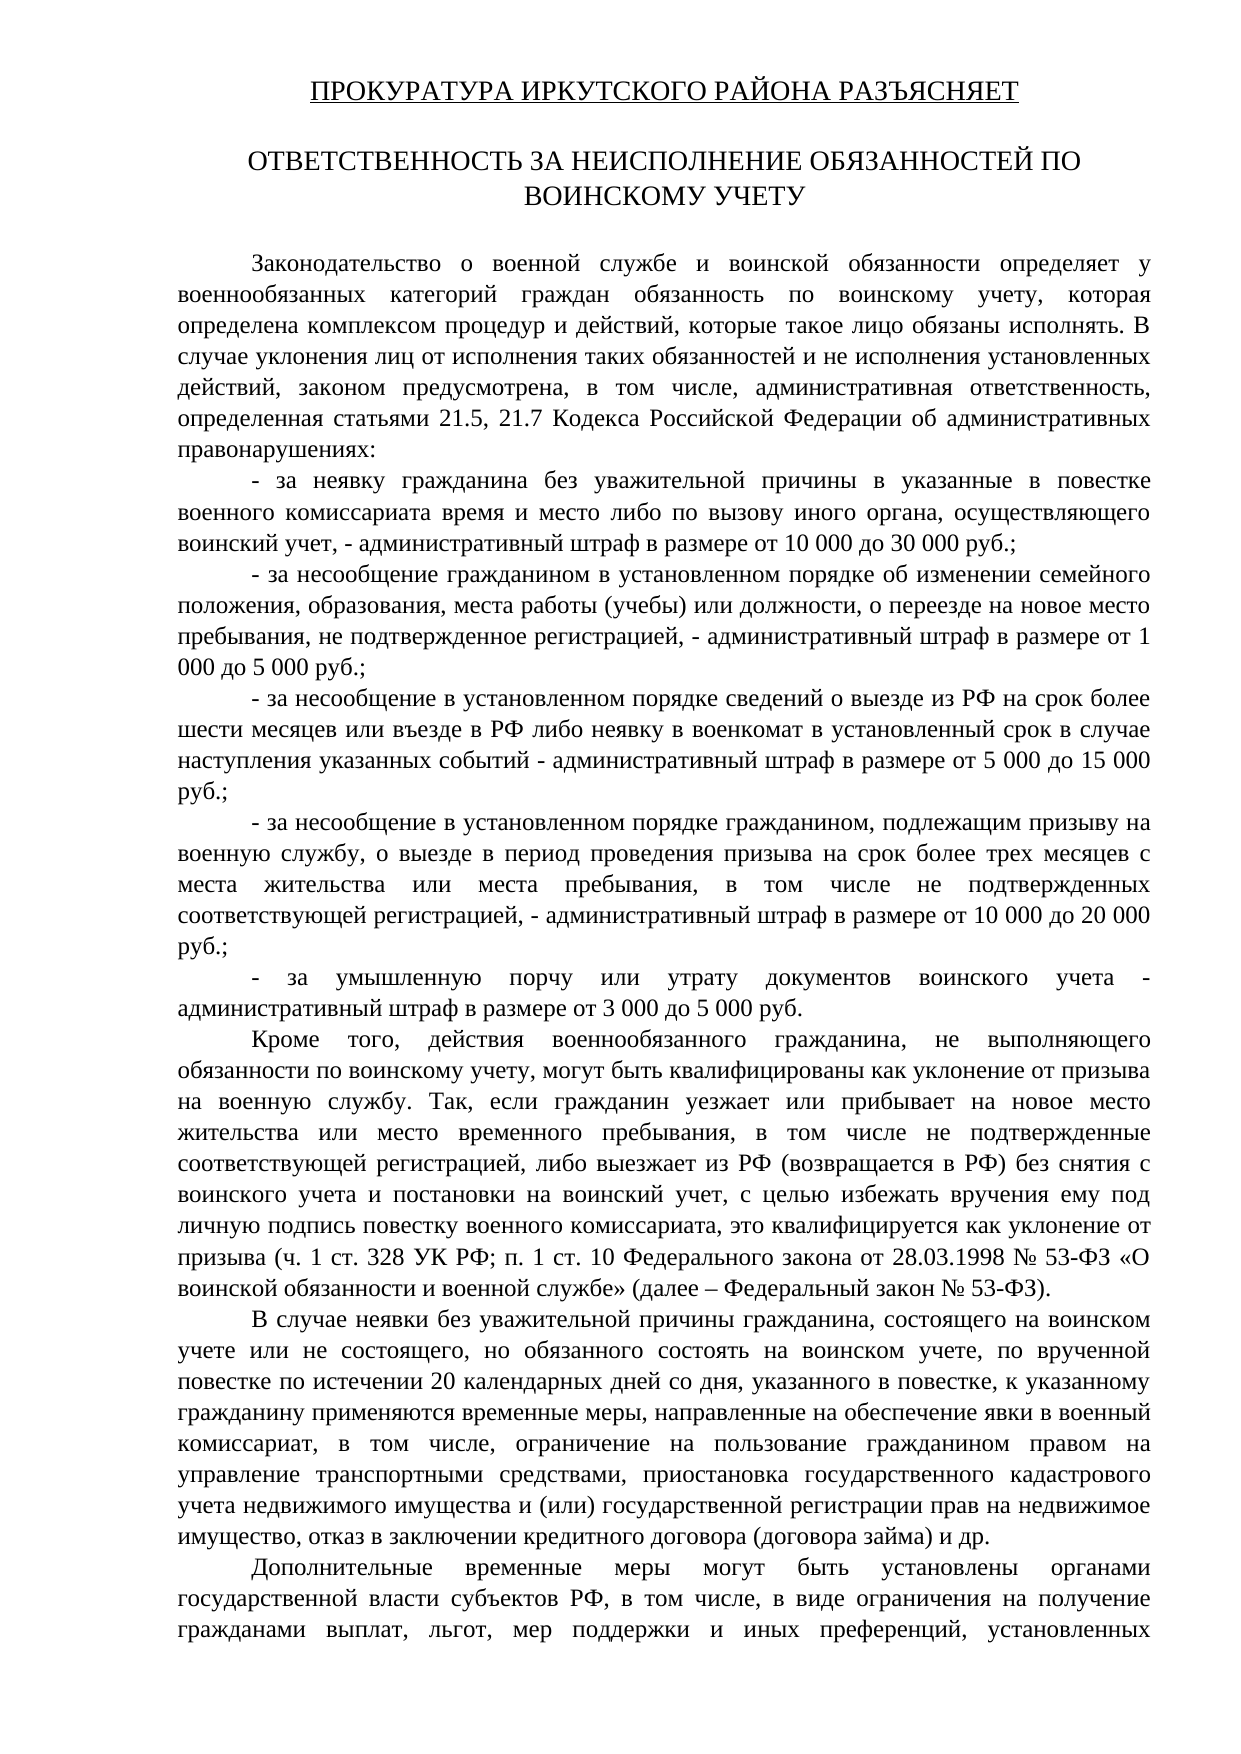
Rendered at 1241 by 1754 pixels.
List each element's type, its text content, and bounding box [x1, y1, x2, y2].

text - за несообщение в установленном порядке сведений о выезде из РФ на срок более шести месяцев или въезде в РФ либо неявку в военкомат в установленный срок в случае наступления указанных событий - административный штраф в размере от 5 000 до 15 000 руб.; [177, 683, 1152, 805]
text ПРОКУРАТУРА ИРКУТСКОГО РАЙОНА РАЗЪЯСНЯЕТ [177, 74, 1152, 106]
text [177, 1552, 1152, 1643]
text Кроме того, действия военнообязанного гражданина, не выполняющего обязанности по воинскому учету, могут быть квалифицированы как уклонение от призыва на военную службу. Так, если гражданин уезжает или прибывает на новое место жительства или место временного пребывания, в том числе не подтвержденные соответствующей регистрацией, либо выезжает из РФ (возвращается в РФ) без снятия с воинского учета и постановки на воинский учет, с целью избежать вручения ему под личную подпись повестку военного комиссариата, это квалифицируется как уклонение от призыва (ч. 1 ст. 328 УК РФ; п. 1 ст. 10 Федерального закона от 28.03.1998 № 53-ФЗ «О воинской обязанности и военной службе» (далее – Федеральный закон № 53-ФЗ). [177, 1024, 1152, 1301]
text - за умышленную порчу или утрату документов воинского учета - административный штраф в размере от 3 000 до 5 000 руб. [177, 962, 1152, 1022]
text - за несообщение в установленном порядке гражданином, подлежащим призыву на военную службу, о выезде в период проведения призыва на срок более трех месяцев с места жительства или места пребывания, в том числе не подтвержденных соответствующей регистрацией, - административный штраф в размере от 10 000 до 20 000 руб.; [177, 807, 1152, 960]
text - за несообщение гражданином в установленном порядке об изменении семейного положения, образования, места работы (учебы) или должности, о переезде на новое место пребывания, не подтвержденное регистрацией, - административный штраф в размере от 1 000 до 5 000 руб.; [177, 559, 1152, 681]
text В случае неявки без уважительной причины гражданина, состоящего на воинском учете или не состоящего, но обязанного состоять на воинском учете, по врученной повестке по истечении 20 календарных дней со дня, указанного в повестке, к указанному гражданину применяются временные меры, направленные на обеспечение явки в военный комиссариат, в том числе, ограничение на пользование гражданином правом на управление транспортными средствами, приостановка государственного кадастрового учета недвижимого имущества и (или) государственной регистрации прав на недвижимое имущество, отказ в заключении кредитного договора (договора займа) и др. [177, 1304, 1152, 1550]
text Законодательство о военной службе и воинской обязанности определяет у военнообязанных категорий граждан обязанность по воинскому учету, которая определена комплексом процедур и действий, которые такое лицо обязаны исполнять. В случае уклонения лиц от исполнения таких обязанностей и не исполнения установленных действий, законом предусмотрена, в том числе, административная ответственность, определенная статьями 21.5, 21.7 Кодекса Российской Федерации об административных правонарушениях: [177, 248, 1152, 463]
text ОТВЕТСТВЕННОСТЬ ЗА НЕИСПОЛНЕНИЕ ОБЯЗАННОСТЕЙ ПО ВОИНСКОМУ УЧЕТУ [177, 144, 1152, 211]
text - за неявку гражданина без уважительной причины в указанные в повестке военного комиссариата время и место либо по вызову иного органа, осуществляющего воинский учет, - административный штраф в размере от 10 000 до 30 000 руб.; [177, 466, 1152, 556]
